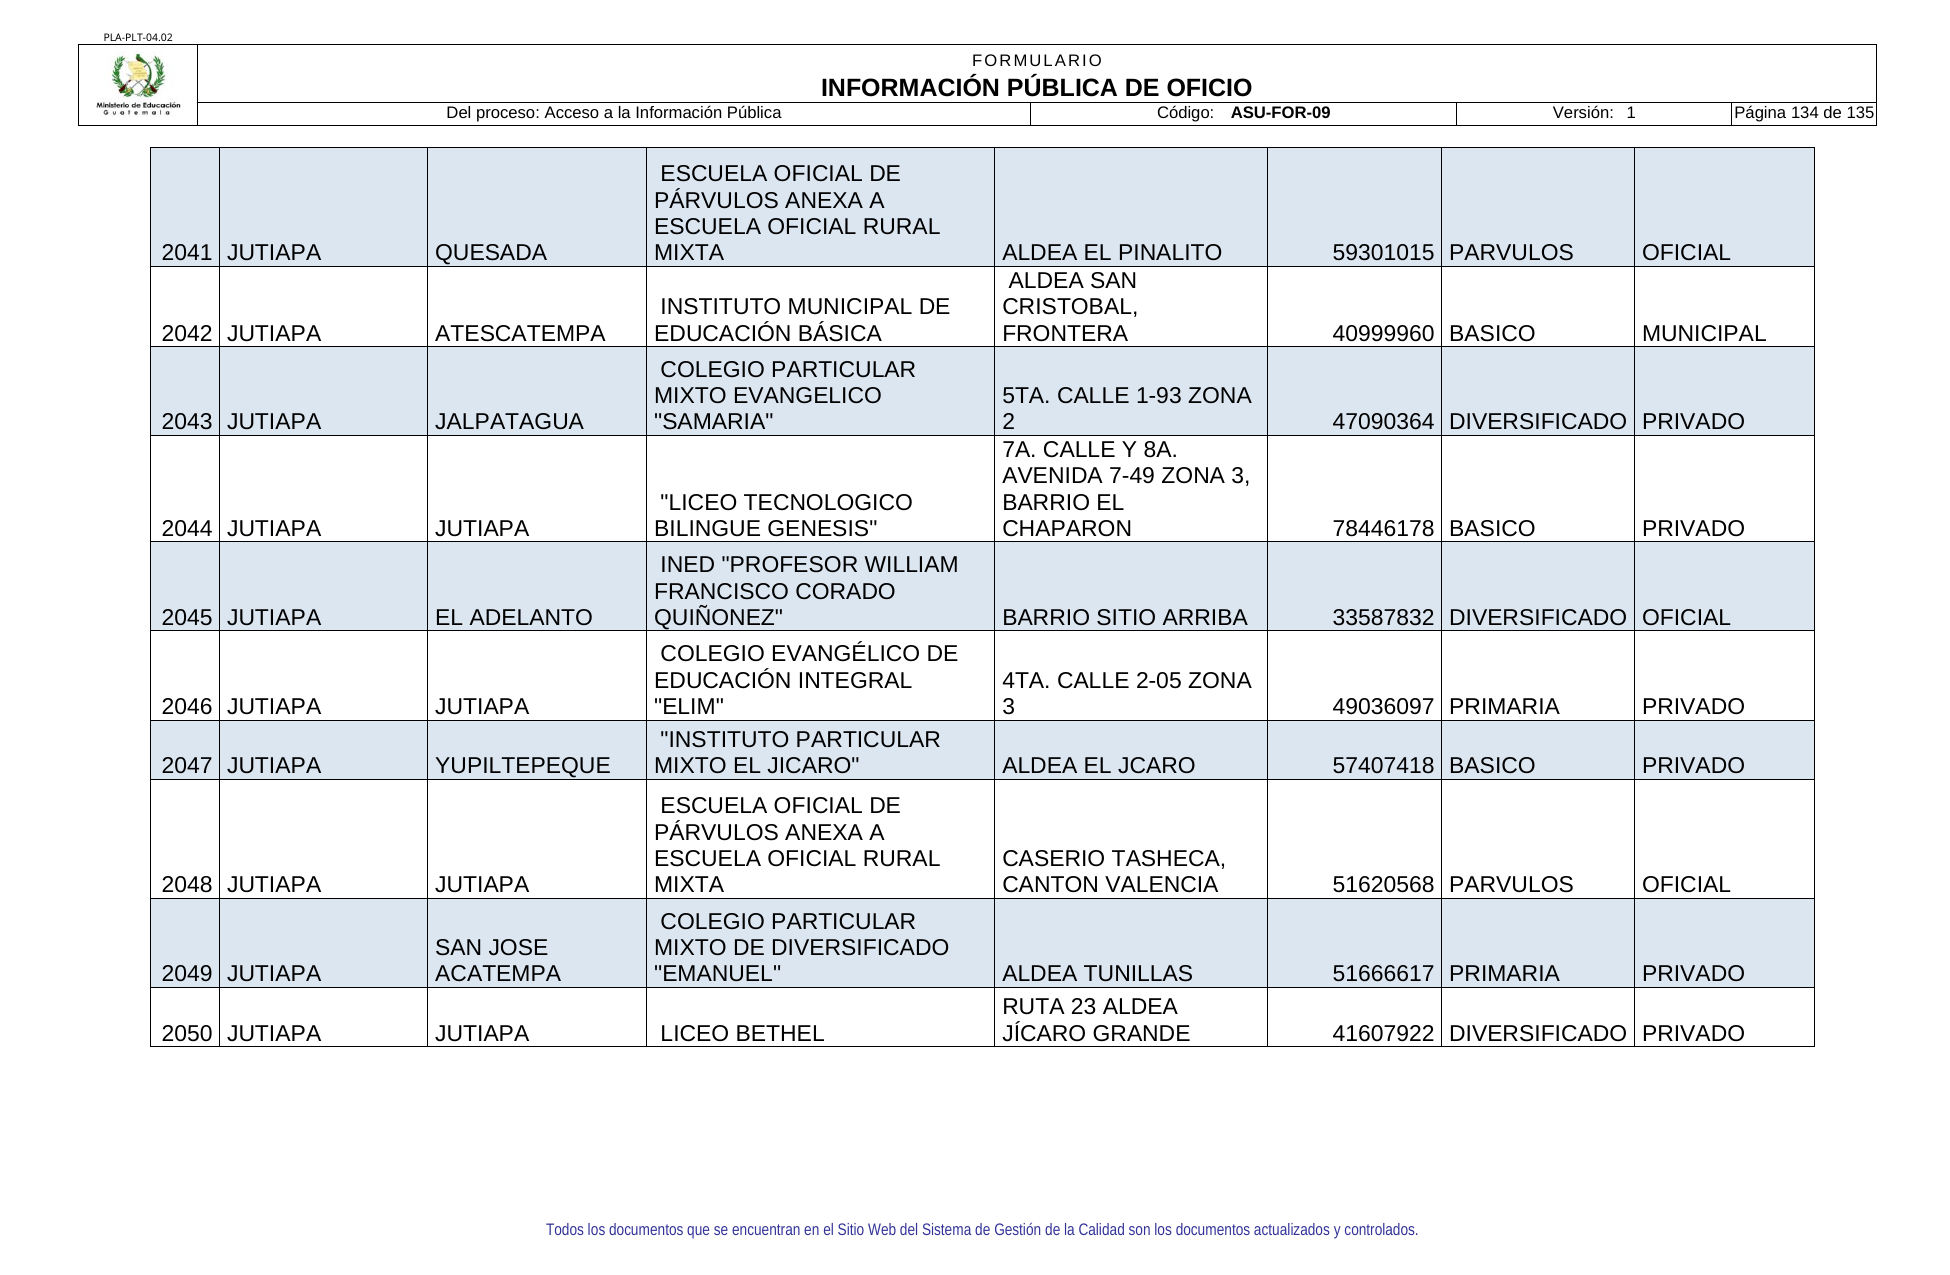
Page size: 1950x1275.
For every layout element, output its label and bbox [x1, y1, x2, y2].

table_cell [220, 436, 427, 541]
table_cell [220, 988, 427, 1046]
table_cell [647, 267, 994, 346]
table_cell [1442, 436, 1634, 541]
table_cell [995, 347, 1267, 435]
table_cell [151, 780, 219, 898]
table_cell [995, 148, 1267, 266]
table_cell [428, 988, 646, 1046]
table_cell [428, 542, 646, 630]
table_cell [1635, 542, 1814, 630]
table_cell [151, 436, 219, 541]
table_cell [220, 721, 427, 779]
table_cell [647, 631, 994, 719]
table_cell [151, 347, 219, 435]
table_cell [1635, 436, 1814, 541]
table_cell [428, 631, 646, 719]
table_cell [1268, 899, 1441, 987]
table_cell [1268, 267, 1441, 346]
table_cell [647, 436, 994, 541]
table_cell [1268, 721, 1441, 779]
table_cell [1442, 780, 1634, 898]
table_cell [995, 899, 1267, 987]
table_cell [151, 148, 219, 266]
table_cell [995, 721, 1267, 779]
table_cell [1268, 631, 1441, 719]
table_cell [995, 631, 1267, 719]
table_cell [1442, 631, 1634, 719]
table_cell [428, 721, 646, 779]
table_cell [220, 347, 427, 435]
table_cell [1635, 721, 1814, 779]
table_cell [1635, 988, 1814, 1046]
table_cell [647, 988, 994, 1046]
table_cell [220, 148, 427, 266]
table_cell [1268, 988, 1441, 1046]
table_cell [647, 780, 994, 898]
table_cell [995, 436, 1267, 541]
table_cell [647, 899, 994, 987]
picture [95, 51, 181, 117]
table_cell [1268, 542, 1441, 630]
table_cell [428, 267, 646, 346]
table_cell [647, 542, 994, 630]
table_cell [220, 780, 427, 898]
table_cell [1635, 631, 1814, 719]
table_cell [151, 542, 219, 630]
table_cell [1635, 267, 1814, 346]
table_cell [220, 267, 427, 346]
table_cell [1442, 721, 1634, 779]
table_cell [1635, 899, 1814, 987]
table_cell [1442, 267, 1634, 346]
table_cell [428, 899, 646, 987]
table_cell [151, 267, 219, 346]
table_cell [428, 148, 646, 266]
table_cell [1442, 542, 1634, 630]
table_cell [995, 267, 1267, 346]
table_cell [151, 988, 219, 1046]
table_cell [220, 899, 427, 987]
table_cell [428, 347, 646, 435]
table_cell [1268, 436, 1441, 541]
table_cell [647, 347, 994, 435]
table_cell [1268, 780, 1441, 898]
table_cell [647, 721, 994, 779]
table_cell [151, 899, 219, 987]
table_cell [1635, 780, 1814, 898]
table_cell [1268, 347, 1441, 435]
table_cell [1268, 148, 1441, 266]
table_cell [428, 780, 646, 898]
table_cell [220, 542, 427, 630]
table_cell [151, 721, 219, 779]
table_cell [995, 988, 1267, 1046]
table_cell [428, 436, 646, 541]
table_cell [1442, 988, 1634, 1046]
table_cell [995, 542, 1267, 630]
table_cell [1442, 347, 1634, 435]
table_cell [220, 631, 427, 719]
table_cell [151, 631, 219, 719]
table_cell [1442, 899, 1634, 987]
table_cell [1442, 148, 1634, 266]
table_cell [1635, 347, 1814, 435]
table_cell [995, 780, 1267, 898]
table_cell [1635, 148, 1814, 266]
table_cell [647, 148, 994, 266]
